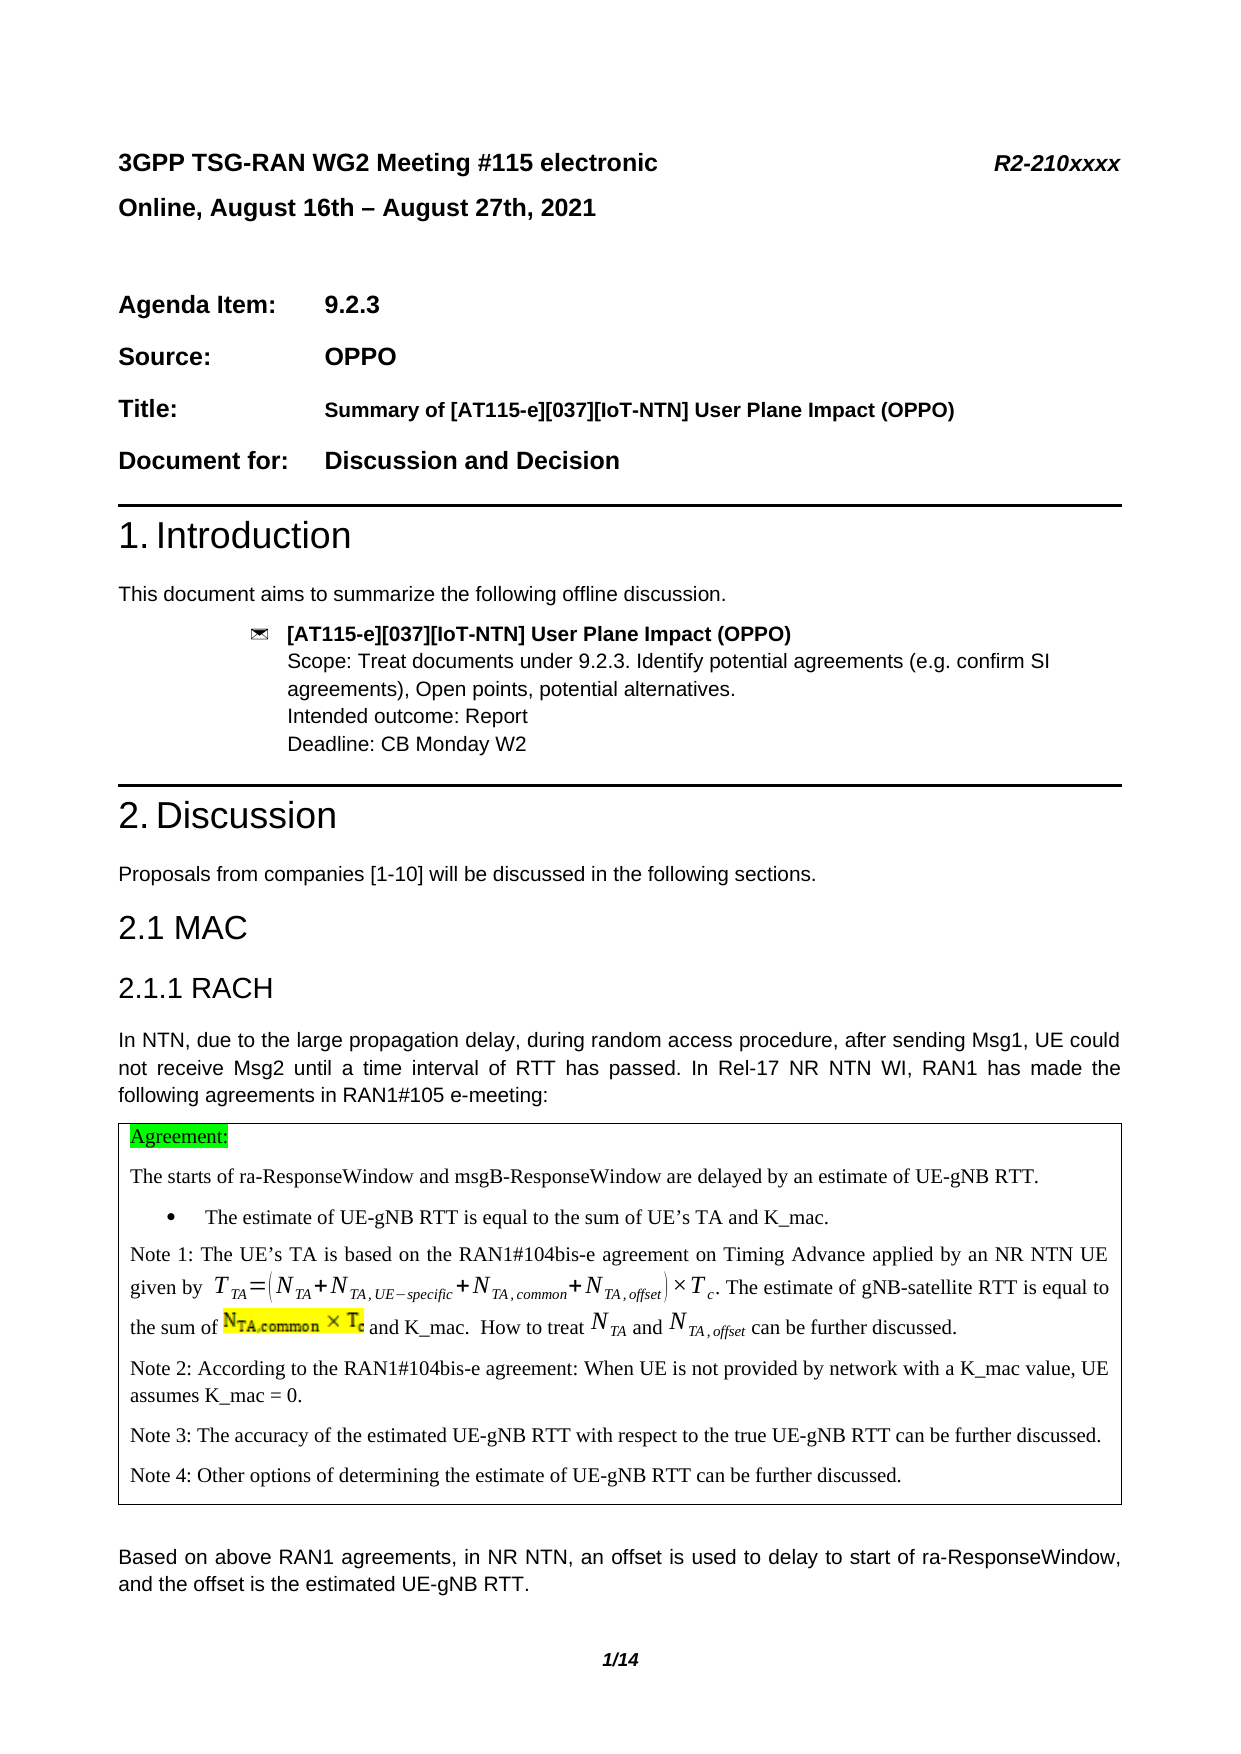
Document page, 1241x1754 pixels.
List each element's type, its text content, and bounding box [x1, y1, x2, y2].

subtitle 2.1 MAC [118, 908, 1122, 947]
text Based on above RAN1 agreements, in NR NTN, an offset is used to delay to start of ra-ResponseWindow, and the offset is the estimated UE-gNB RTT. [118, 1544, 1122, 1596]
picture [223, 1308, 364, 1335]
text Agenda Item: 9.2.3 [118, 291, 1122, 319]
subtitle 2.1.1 RACH [118, 971, 1122, 1004]
subtitle Discussion [118, 787, 1122, 837]
text Online, August 16th – August 27th, 2021 [118, 193, 1122, 222]
text Source: OPPO [118, 342, 1122, 371]
text Scope: Treat documents under 9.2.3. Identify potential agreements (e.g. confirm SI agreements), Open points, potential alternatives. [249, 649, 1122, 701]
text In NTN, due to the large propagation delay, during random access procedure, after sending Msg1, UE could not receive Msg2 until a time interval of RTT has passed. In Rel-17 NR NTN WI, RAN1 has made the following agreements in RAN1#105 e-meeting: [118, 1028, 1122, 1107]
table_header Agreement: The starts of ra-ResponseWindow and msgB-ResponseWindow are delayed by an estimate of UE-gNB RTT. The estimate of UE-gNB RTT is equal to the sum of UE’s TA and K_mac. Note 1: The UE’s TA is based on the RAN1#104bis-e agreement on Timing Advance applied by an NR NTN UE given by . The estimate of gNB-satellite RTT is equal to the sum of and K_mac. How to treat and can be further discussed. Note 2: According to the RAN1#104bis-e agreement: When UE is not provided by network with a K_mac value, UE assumes K_mac = 0. Note 3: The accuracy of the estimated UE-gNB RTT with respect to the true UE-gNB RTT can be further discussed. Note 4: Other options of determining the estimate of UE-gNB RTT can be further discussed. [119, 1124, 1121, 1503]
text Document for: Discussion and Decision [118, 446, 1122, 474]
text Title: Summary of [AT115-e][037][IoT-NTN] User Plane Impact (OPPO) [118, 394, 1122, 423]
text This document aims to summarize the following offline discussion. [118, 582, 1122, 606]
text Intended outcome: Report [249, 704, 1122, 728]
text Deadline: CB Monday W2 [249, 732, 1122, 756]
text [AT115-e][037][IoT-NTN] User Plane Impact (OPPO) [249, 622, 1122, 646]
subtitle Introduction [118, 507, 1122, 556]
text Proposals from companies [1-10] will be discussed in the following sections. [118, 862, 1122, 886]
text 3GPP TSG-RAN WG2 Meeting #115 electronic R2-210xxxx [118, 148, 1122, 176]
